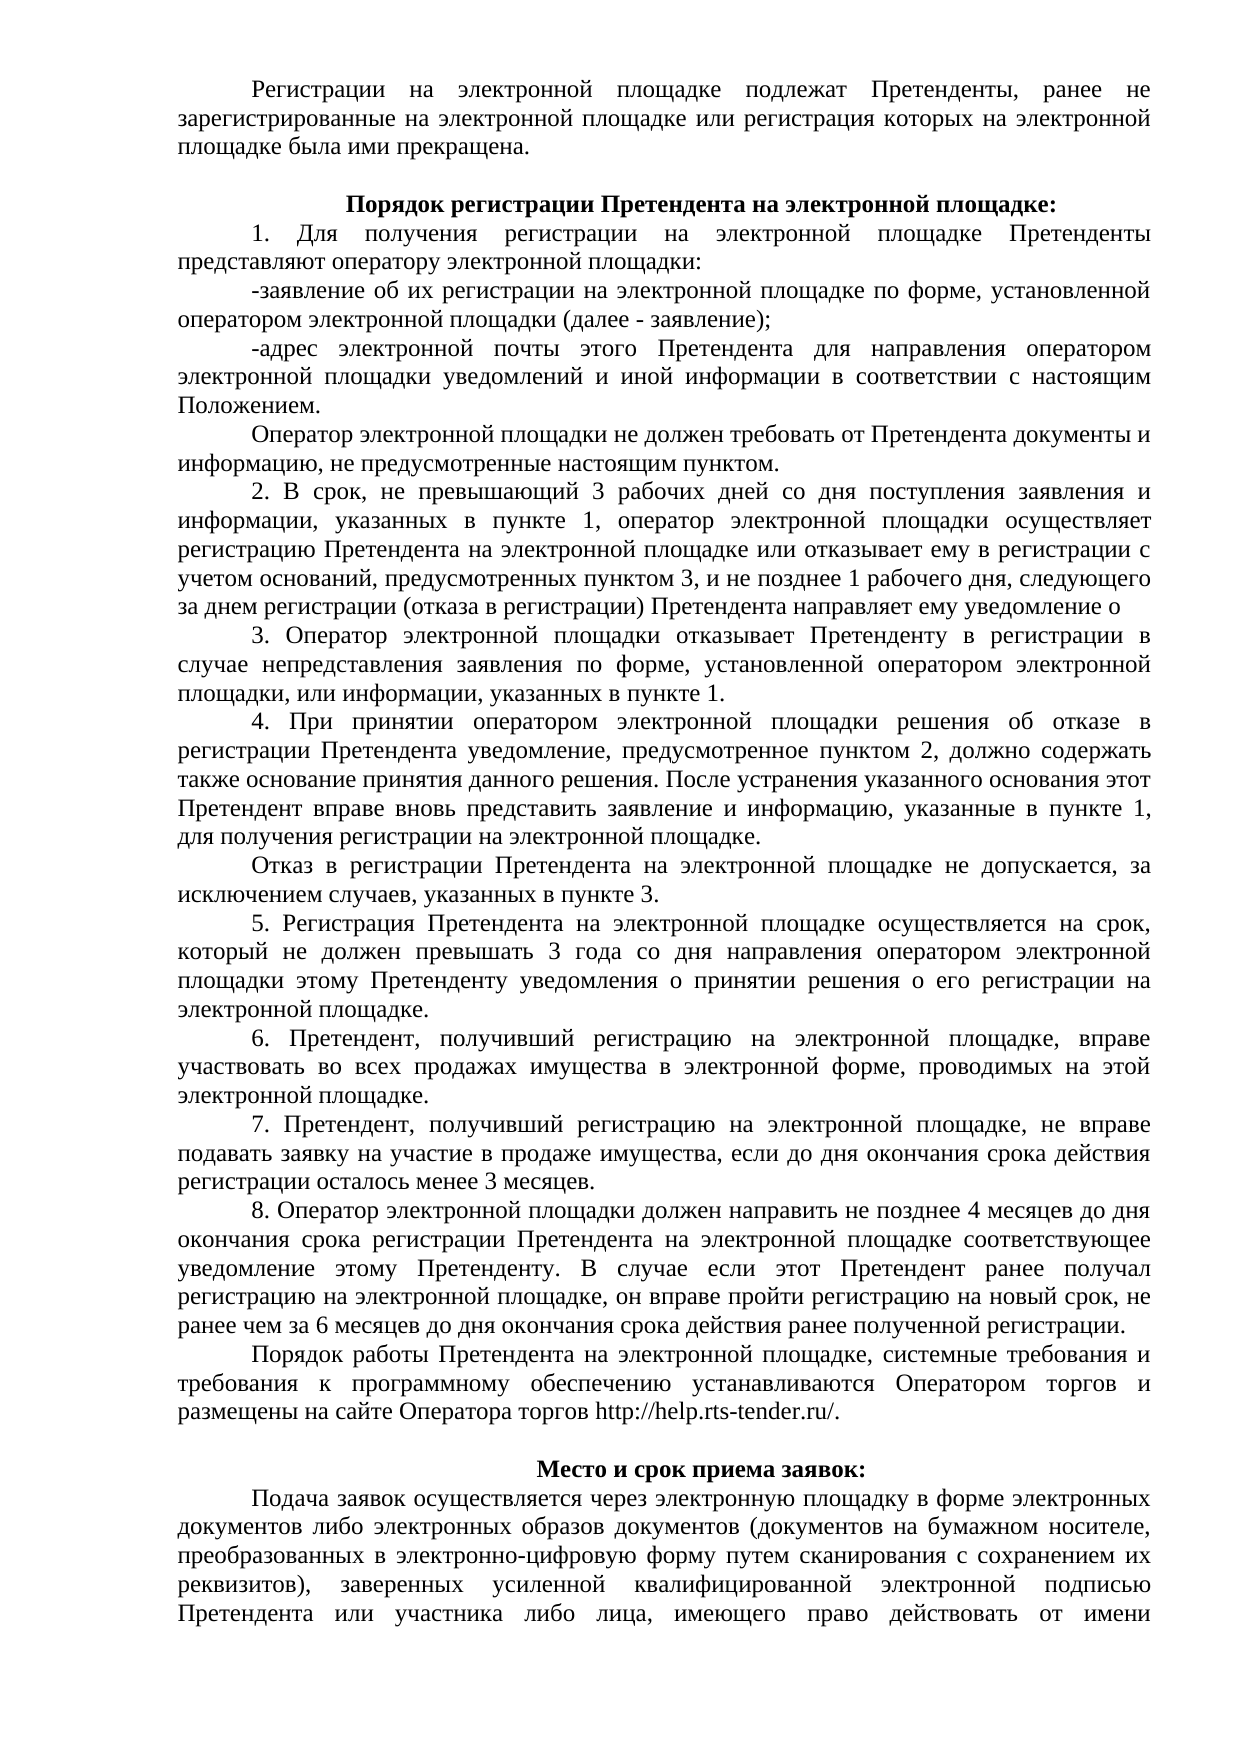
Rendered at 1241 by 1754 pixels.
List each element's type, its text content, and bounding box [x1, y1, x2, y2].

text Отказ в регистрации Претендента на электронной площадке не допускается, за исключением случаев, указанных в пункте 3. [177, 850, 1152, 908]
text -заявление об их регистрации на электронной площадке по форме, установленной оператором электронной площадки (далее - заявление); [177, 275, 1152, 333]
text 2. В срок, не превышающий 3 рабочих дней со дня поступления заявления и информации, указанных в пункте 1, оператор электронной площадки осуществляет регистрацию Претендента на электронной площадке или отказывает ему в регистрации с учетом оснований, предусмотренных пунктом 3, и не позднее 1 рабочего дня, следующего за днем регистрации (отказа в регистрации) Претендента направляет ему уведомление о [177, 476, 1152, 620]
text Регистрации на электронной площадке подлежат Претенденты, ранее не зарегистрированные на электронной площадке или регистрация которых на электронной площадке была ими прекращена. [177, 74, 1152, 160]
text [177, 1483, 1152, 1626]
text Порядок регистрации Претендента на электронной площадке: [177, 189, 1152, 218]
text 3. Оператор электронной площадки отказывает Претенденту в регистрации в случае непредставления заявления по форме, установленной оператором электронной площадки, или информации, указанных в пункте 1. [177, 620, 1152, 706]
text Место и срок приема заявок: [177, 1454, 1152, 1483]
text 5. Регистрация Претендента на электронной площадке осуществляется на срок, который не должен превышать 3 года со дня направления оператором электронной площадки этому Претенденту уведомления о принятии решения о его регистрации на электронной площадке. [177, 908, 1152, 1023]
text 6. Претендент, получивший регистрацию на электронной площадке, вправе участвовать во всех продажах имущества в электронной форме, проводимых на этой электронной площадке. [177, 1023, 1152, 1109]
text -адрес электронной почты этого Претендента для направления оператором электронной площадки уведомлений и иной информации в соответствии с настоящим Положением. [177, 333, 1152, 419]
text Порядок работы Претендента на электронной площадке, системные требования и требования к программному обеспечению устанавливаются Оператором торгов и размещены на сайте Оператора торгов http://help.rts-tender.ru/. [177, 1339, 1152, 1425]
text 7. Претендент, получивший регистрацию на электронной площадке, не вправе подавать заявку на участие в продаже имущества, если до дня окончания срока действия регистрации осталось менее 3 месяцев. [177, 1109, 1152, 1195]
text Оператор электронной площадки не должен требовать от Претендента документы и информацию, не предусмотренные настоящим пунктом. [177, 419, 1152, 476]
text 8. Оператор электронной площадки должен направить не позднее 4 месяцев до дня окончания срока регистрации Претендента на электронной площадке соответствующее уведомление этому Претенденту. В случае если этот Претендент ранее получал регистрацию на электронной площадке, он вправе пройти регистрацию на новый срок, не ранее чем за 6 месяцев до дня окончания срока действия ранее полученной регистрации. [177, 1195, 1152, 1339]
text 1. Для получения регистрации на электронной площадке Претенденты представляют оператору электронной площадки: [177, 218, 1152, 275]
text 4. При принятии оператором электронной площадки решения об отказе в регистрации Претендента уведомление, предусмотренное пунктом 2, должно содержать также основание принятия данного решения. После устранения указанного основания этот Претендент вправе вновь представить заявление и информацию, указанные в пункте 1, для получения регистрации на электронной площадке. [177, 706, 1152, 850]
